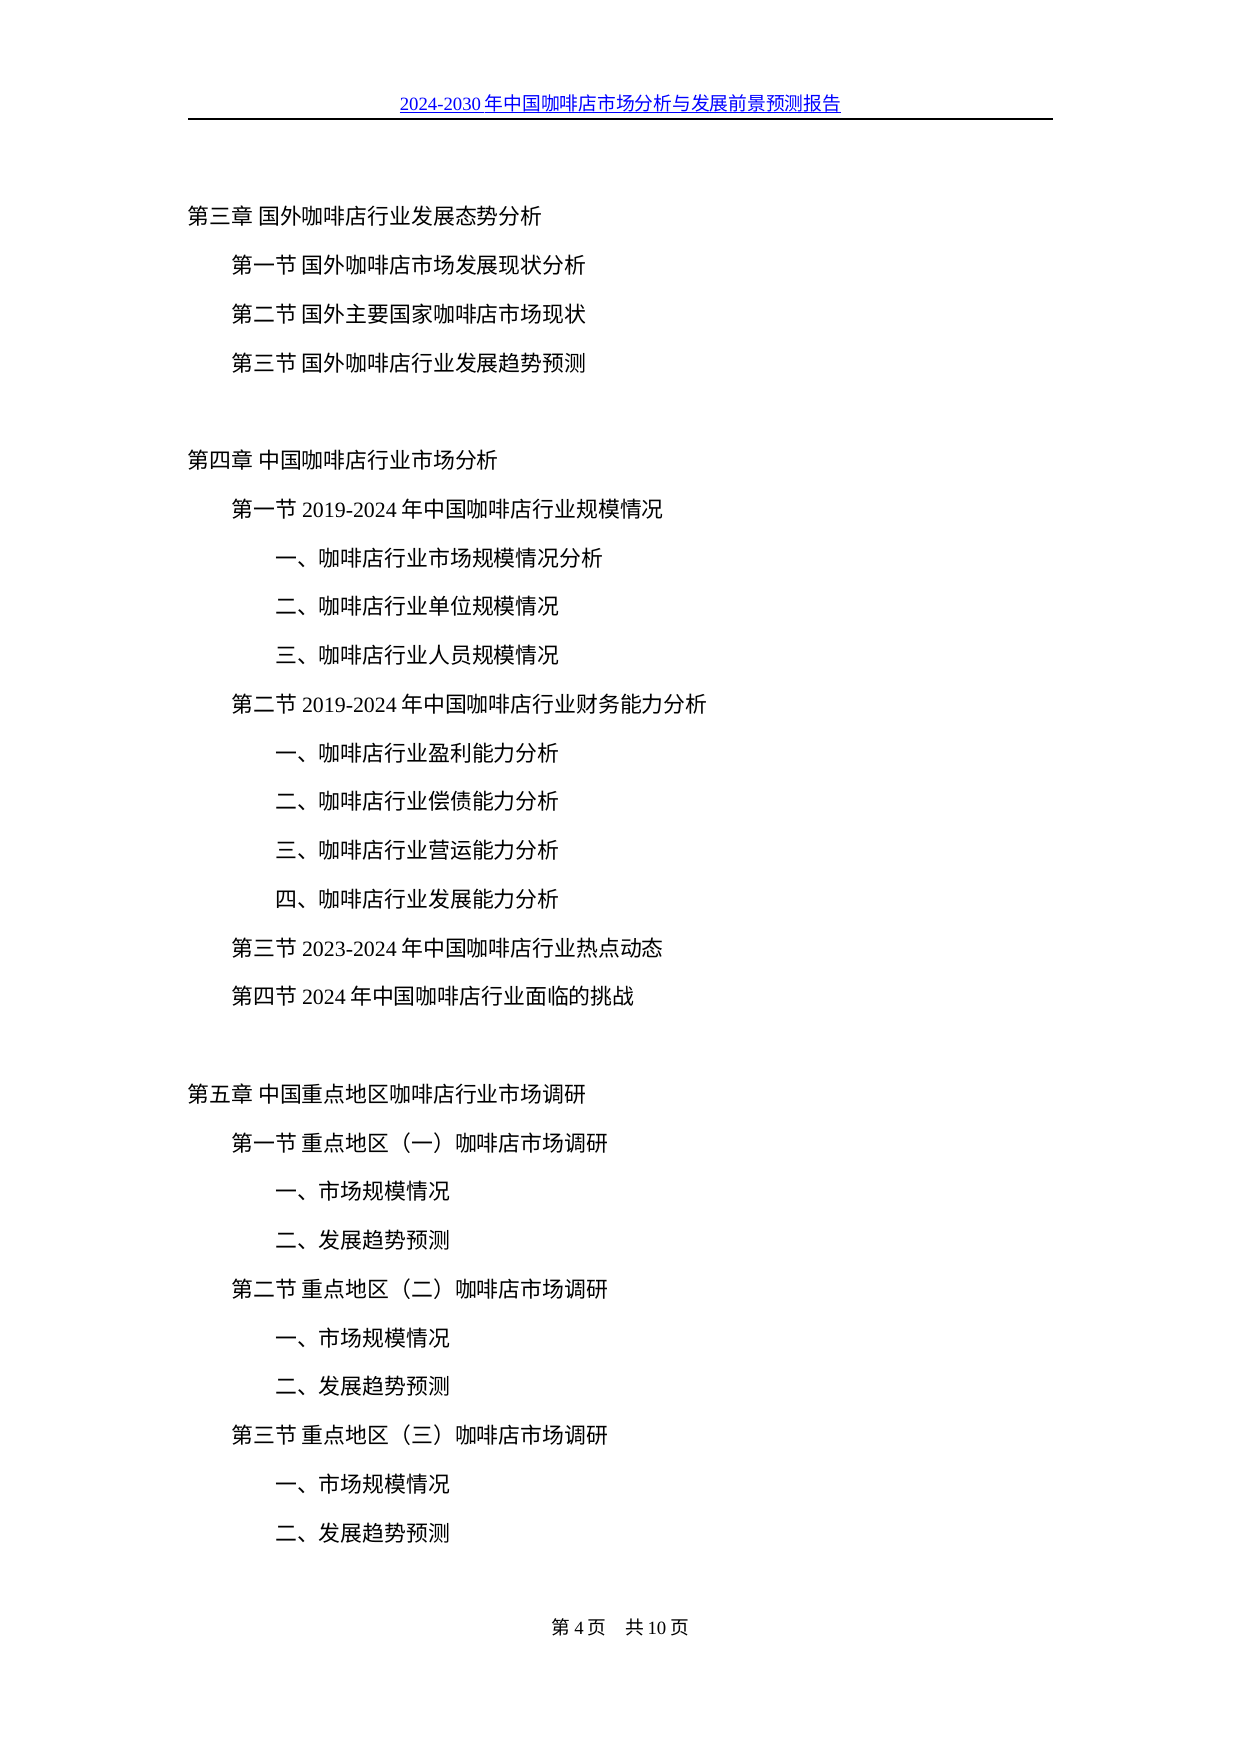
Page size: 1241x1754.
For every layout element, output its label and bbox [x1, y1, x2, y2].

text [187, 150, 1053, 1548]
